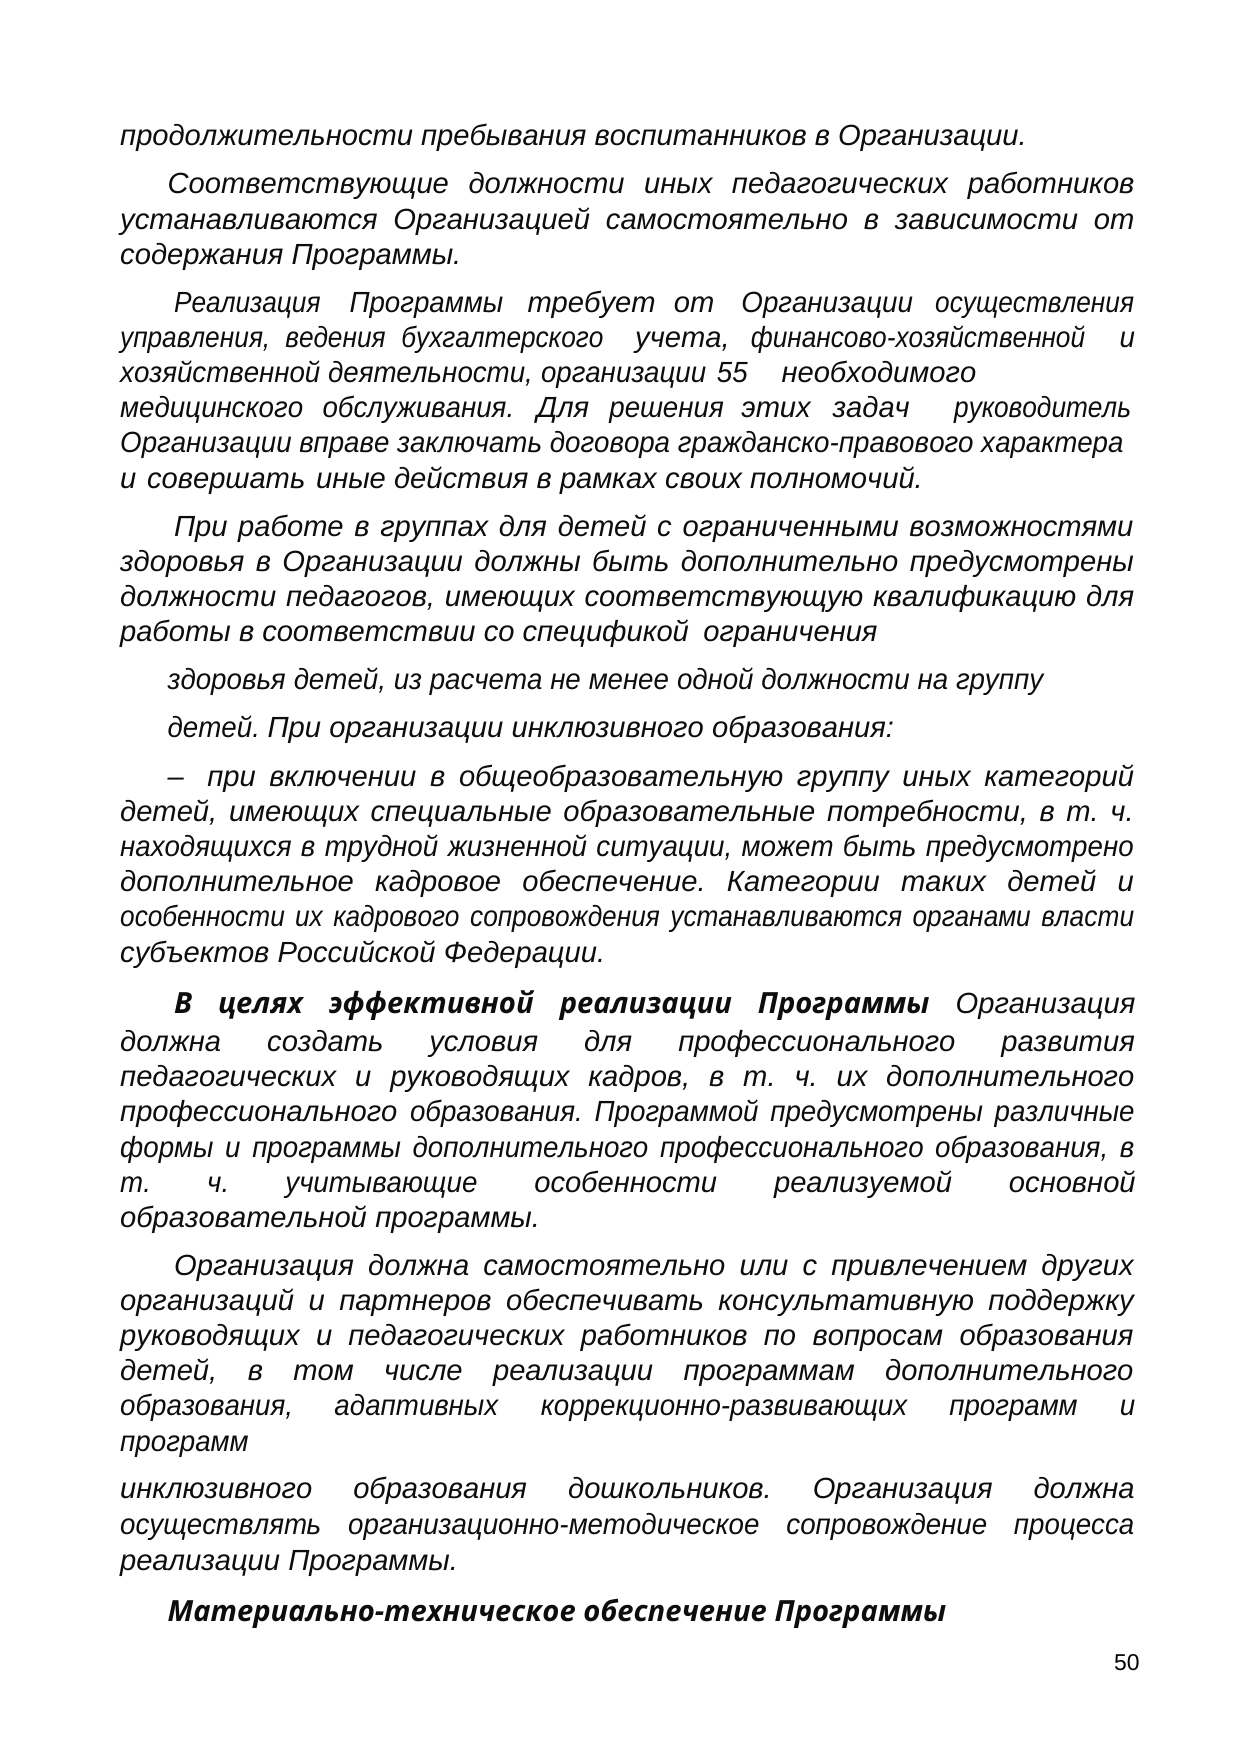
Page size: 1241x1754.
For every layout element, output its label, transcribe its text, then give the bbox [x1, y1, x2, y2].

text Соответствующие должности иных педагогических работников устанавливаются Организацией самостоятельно в зависимости от содержания Программы. [120, 166, 1135, 271]
text здоровья детей, из расчета не менее одной должности на группу детей. При организации инклюзивного образования: [167, 662, 1105, 744]
text Материально-техническое обеспечение Программы [167, 1590, 1205, 1629]
text Реализация Программы требует от Организации осуществления управления, ведения бухгалтерского учета, финансово-хозяйственной и хозяйственной деятельности, организации 55 необходимого медицинского обслуживания. Для решения этих задач руководитель Организации вправе заключать договора гражданско-правового характера и совершать иные действия в рамках своих полномочий. [120, 285, 1136, 494]
list при включении в общеобразовательную группу иных категорий детей, имеющих специальные образовательные потребности, в т. ч. находящихся в трудной жизненной ситуации, может быть предусмотрено дополнительное кадровое обеспечение. Категории таких детей и особенности их кадрового сопровождения устанавливаются органами власти субъектов Российской Федерации. [120, 759, 1135, 968]
text инклюзивного образования дошкольников. Организация должна осуществлять организационно-методическое сопровождение процесса реализации Программы. [120, 1472, 1136, 1576]
text При работе в группах для детей с ограниченными возможностями здоровья в Организации должны быть дополнительно предусмотрены должности педагогов, имеющих соответствующую квалификацию для работы в соответствии со спецификой ограничения [120, 509, 1135, 648]
text Организация должна самостоятельно или с привлечением других организаций и партнеров обеспечивать консультативную поддержку руководящих и педагогических работников по вопросам образования детей, в том числе реализации программам дополнительного образования, адаптивных коррекционно-развивающих программ и программ [120, 1248, 1135, 1457]
text продолжительности пребывания воспитанников в Организации. [120, 118, 1205, 152]
text В целях эффективной реализации Программы Организация должна создать условия для профессионального развития педагогических и руководящих кадров, в т. ч. их дополнительного профессионального образования. Программой предусмотрены различные формы и программы дополнительного профессионального образования, в т. ч. учитывающие особенности реализуемой основной образовательной программы. [120, 983, 1136, 1233]
